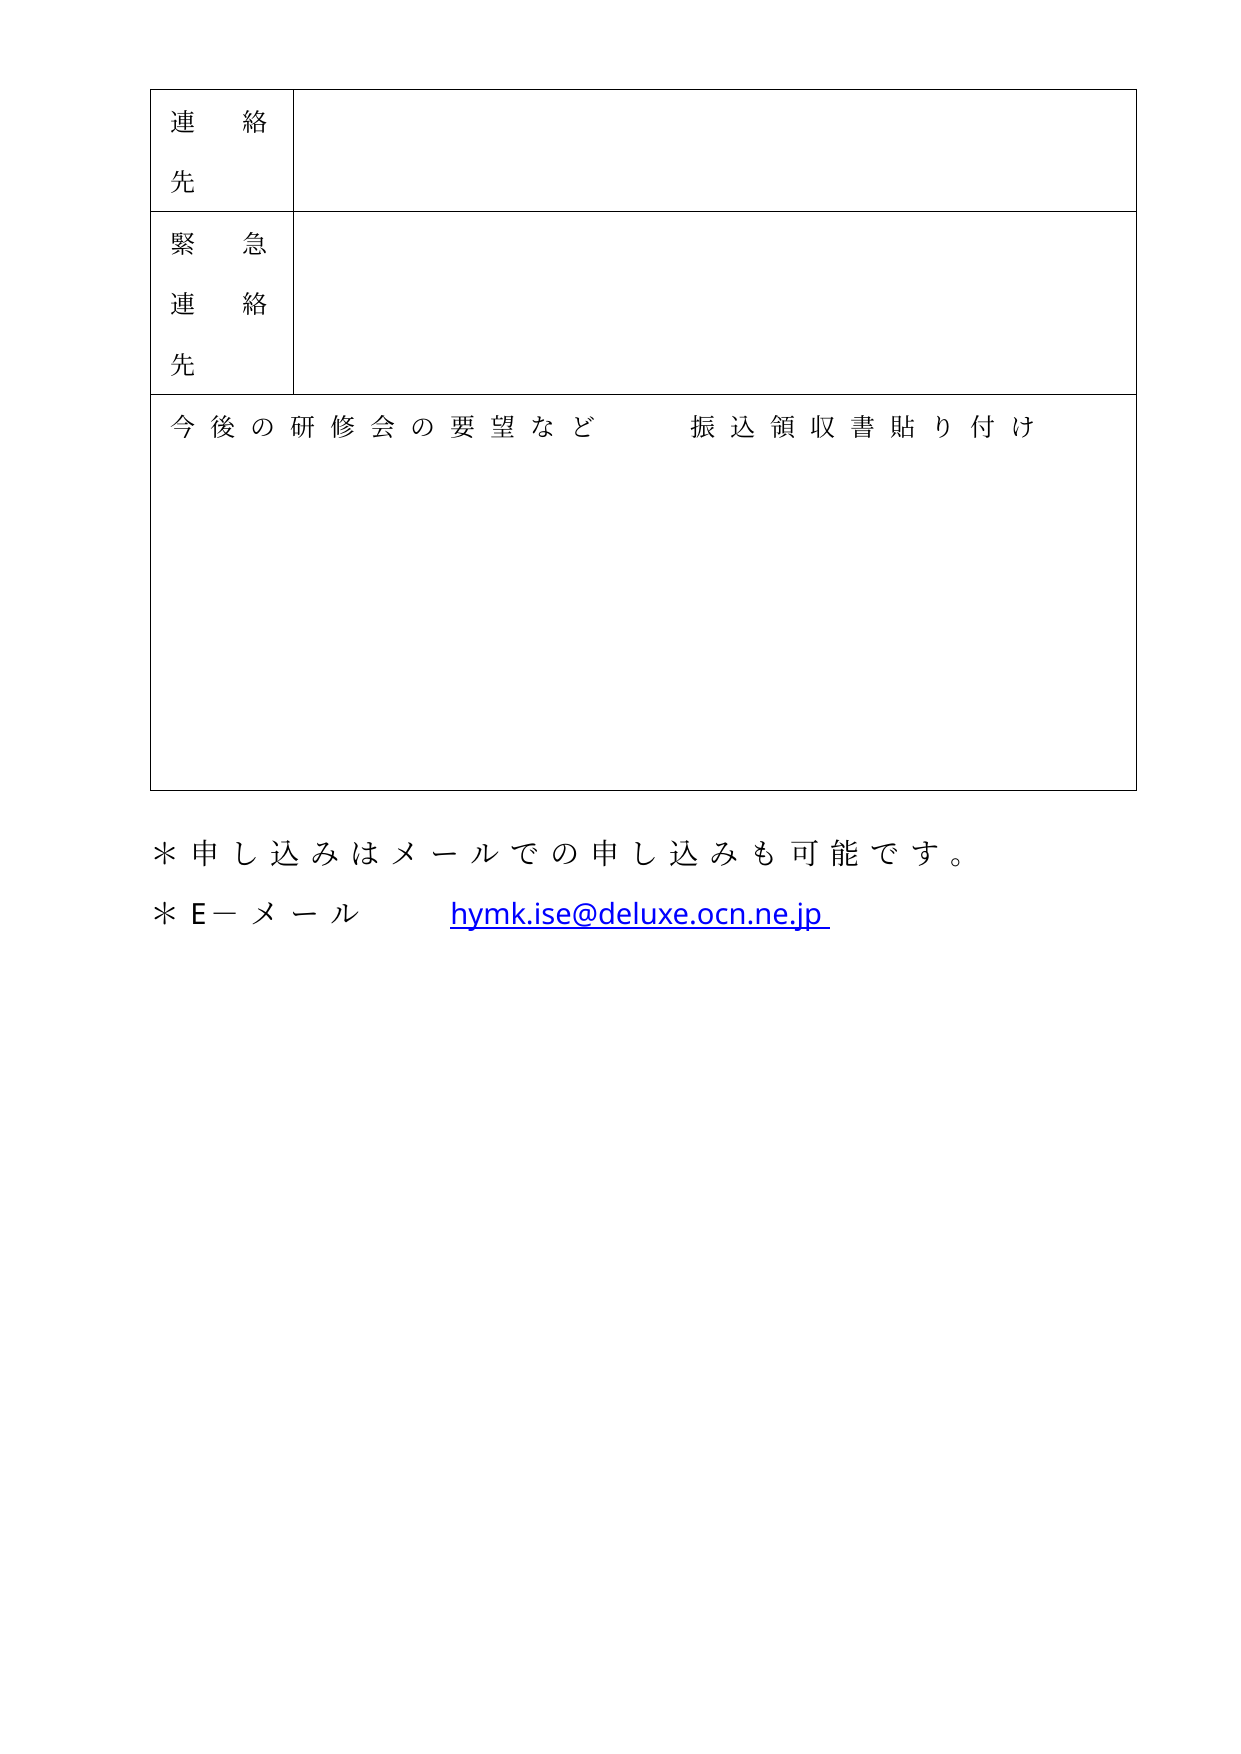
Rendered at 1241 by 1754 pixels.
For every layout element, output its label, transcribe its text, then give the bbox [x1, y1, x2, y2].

table_cell [294, 212, 1136, 394]
text ＊申し込みはメールでの申し込みも可能です。 [150, 821, 1090, 882]
text ＊E－メール hymk.ise@deluxe.ocn.ne.jp [150, 882, 1090, 943]
table_cell [294, 90, 1136, 211]
table_cell 自宅連絡先 [151, 90, 293, 211]
table_cell 緊急連絡先 [151, 212, 293, 394]
table_cell 今後の研修会の要望など 振込領収書貼り付け [151, 395, 1136, 790]
